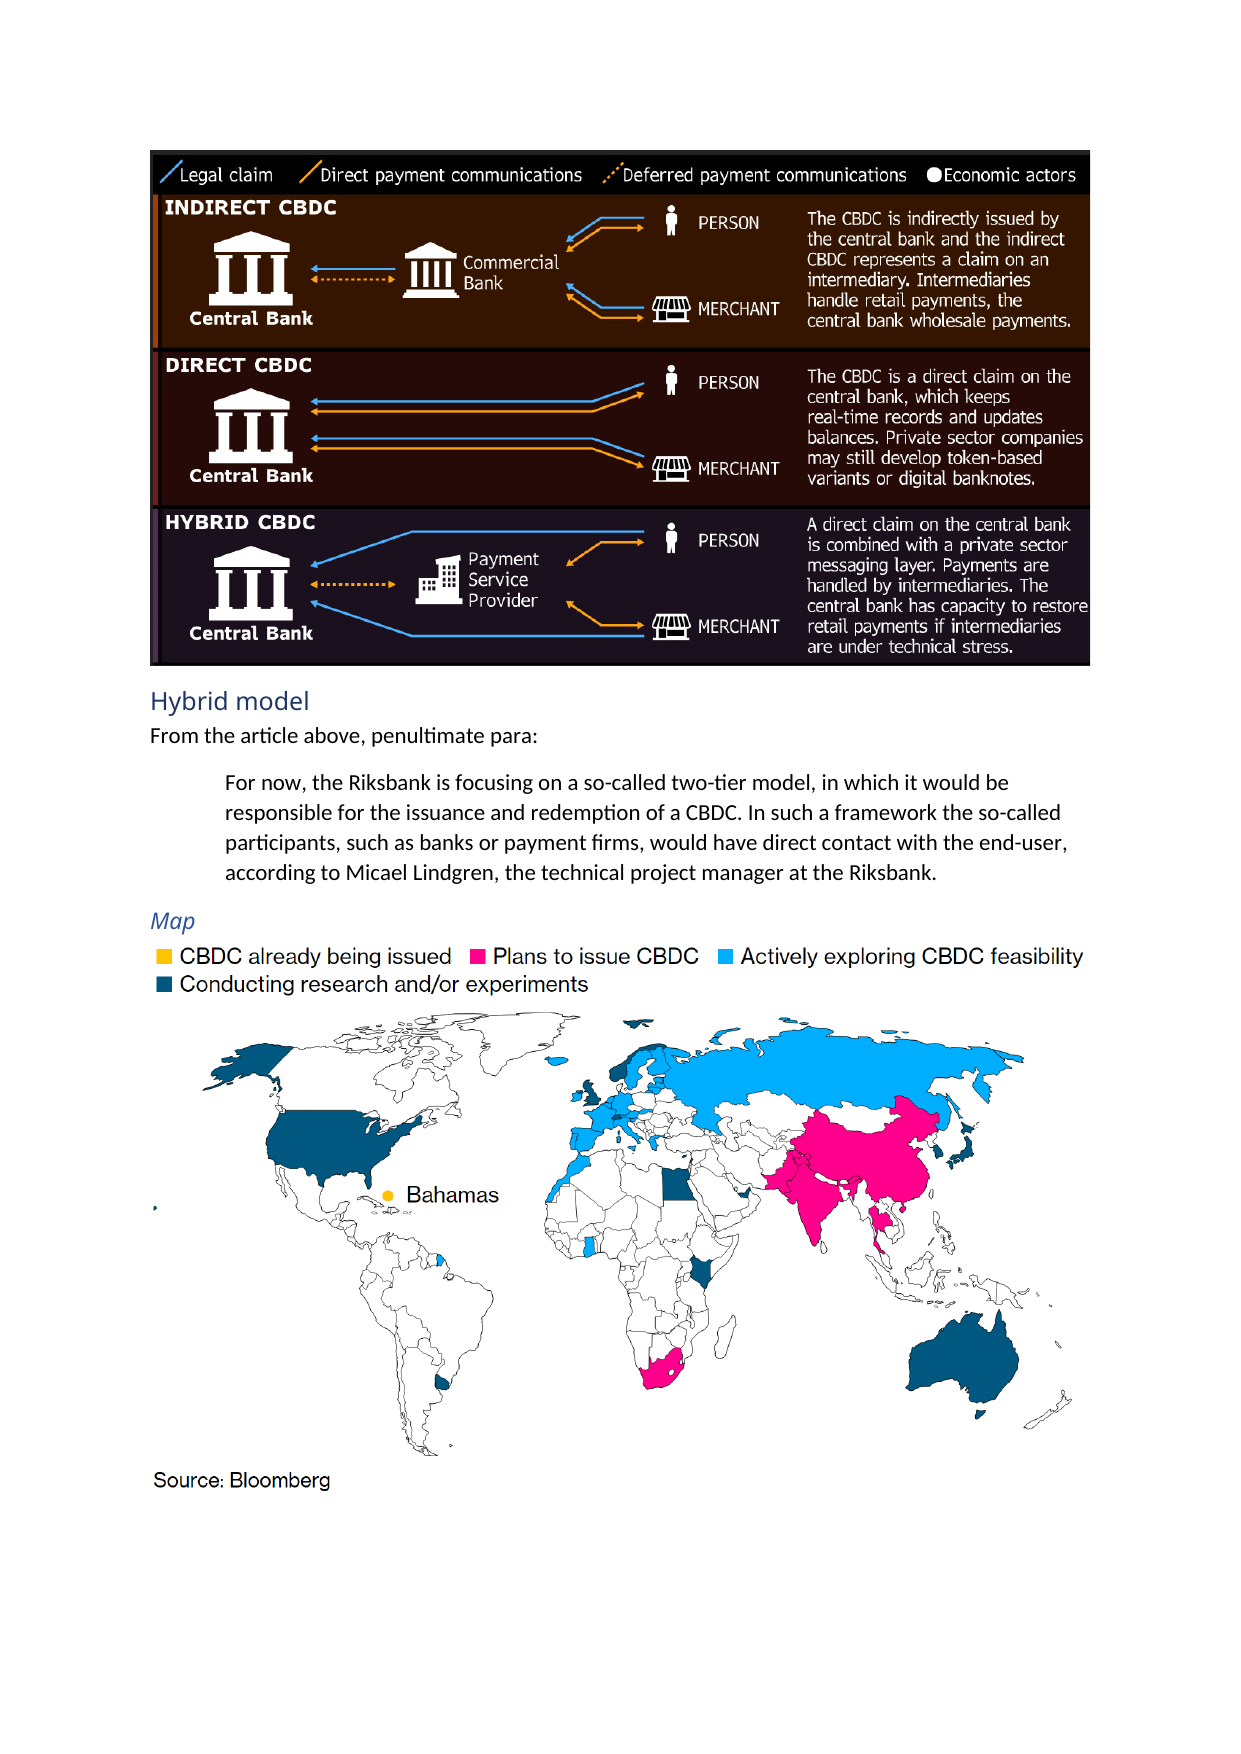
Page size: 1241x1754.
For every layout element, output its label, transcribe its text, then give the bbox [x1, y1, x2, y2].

picture [150, 938, 1090, 1503]
text For now, the Riksbank is focusing on a so-called two-tier model, in which it would be responsible for the issuance and redemption of a CBDC. In such a framework the so-called participants, such as banks or payment firms, would have direct contact with the end-user, according to Micael Lindgren, the technical project manager at the Riksbank. [225, 768, 1090, 886]
text From the article above, penultimate para: [150, 721, 1090, 749]
picture [150, 150, 1091, 666]
subtitle Map [150, 905, 1090, 936]
subtitle Hybrid model [150, 684, 1090, 718]
